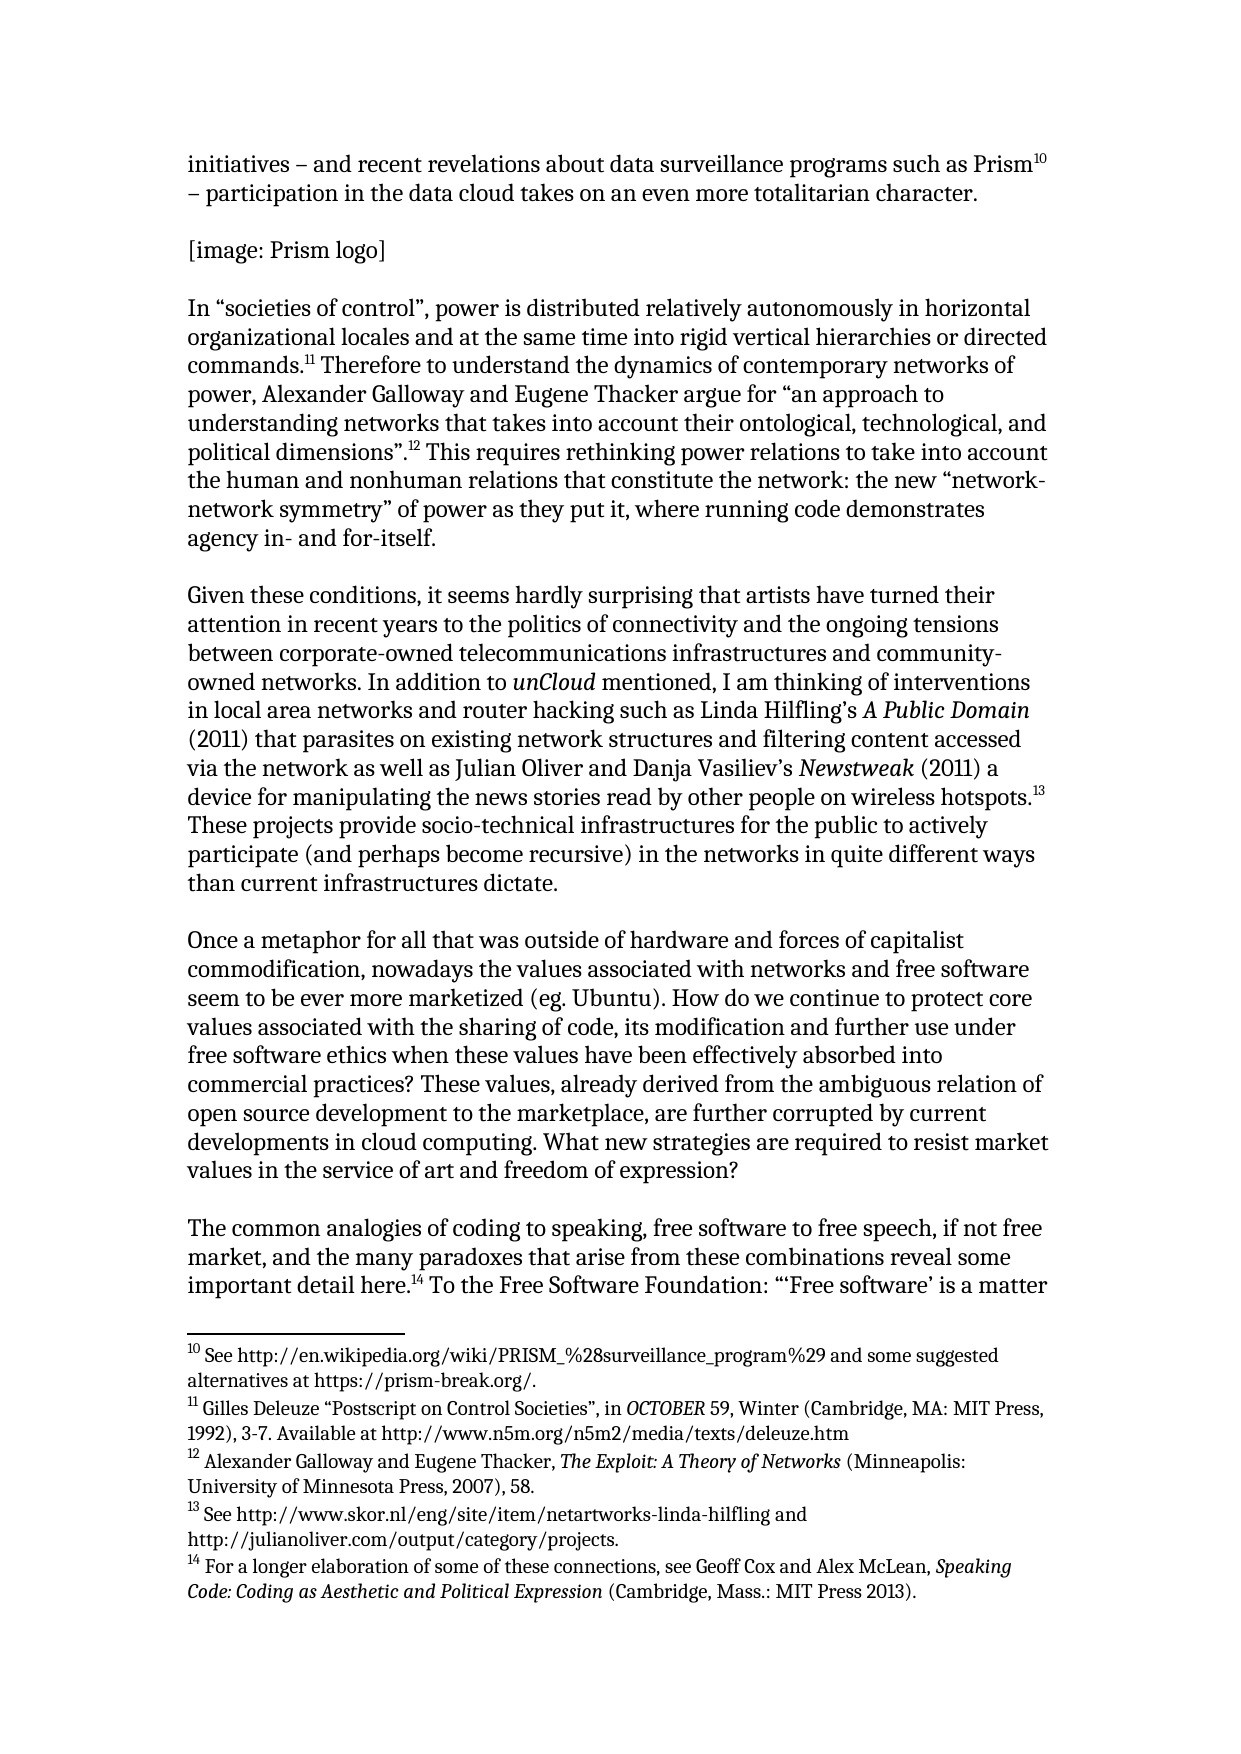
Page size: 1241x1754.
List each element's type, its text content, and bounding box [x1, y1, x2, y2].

text In “societies of control”, power is distributed relatively autonomously in horizontal organizational locales and at the same time into rigid vertical hierarchies or directed commands. Therefore to understand the dynamics of contemporary networks of power, Alexander Galloway and Eugene Thacker argue for “an approach to understanding networks that takes into account their ontological, technological, and political dimensions”. This requires rethinking power relations to take into account the human and nonhuman relations that constitute the network: the new “network-network symmetry” of power as they put it, where running code demonstrates agency in- and for-itself. [187, 294, 1053, 552]
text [187, 1214, 1053, 1300]
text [187, 150, 1053, 207]
text [image: Prism logo] [187, 236, 1053, 265]
text Once a metaphor for all that was outside of hardware and forces of capitalist commodification, nowadays the values associated with networks and free software seem to be ever more marketized (eg. Ubuntu). How do we continue to protect core values associated with the sharing of code, its modification and further use under free software ethics when these values have been effectively absorbed into commercial practices? These values, already derived from the ambiguous relation of open source development to the marketplace, are further corrupted by current developments in cloud computing. What new strategies are required to resist market values in the service of art and freedom of expression? [187, 926, 1053, 1185]
text Given these conditions, it seems hardly surprising that artists have turned their attention in recent years to the politics of connectivity and the ongoing tensions between corporate-owned telecommunications infrastructures and community-owned networks. In addition to unCloud mentioned, I am thinking of interventions in local area networks and router hacking such as Linda Hilfling’s A Public Domain (2011) that parasites on existing network structures and filtering content accessed via the network as well as Julian Oliver and Danja Vasiliev’s Newstweak (2011) a device for manipulating the news stories read by other people on wireless hotspots. These projects provide socio-technical infrastructures for the public to actively participate (and perhaps become recursive) in the networks in quite different ways than current infrastructures dictate. [187, 581, 1053, 897]
